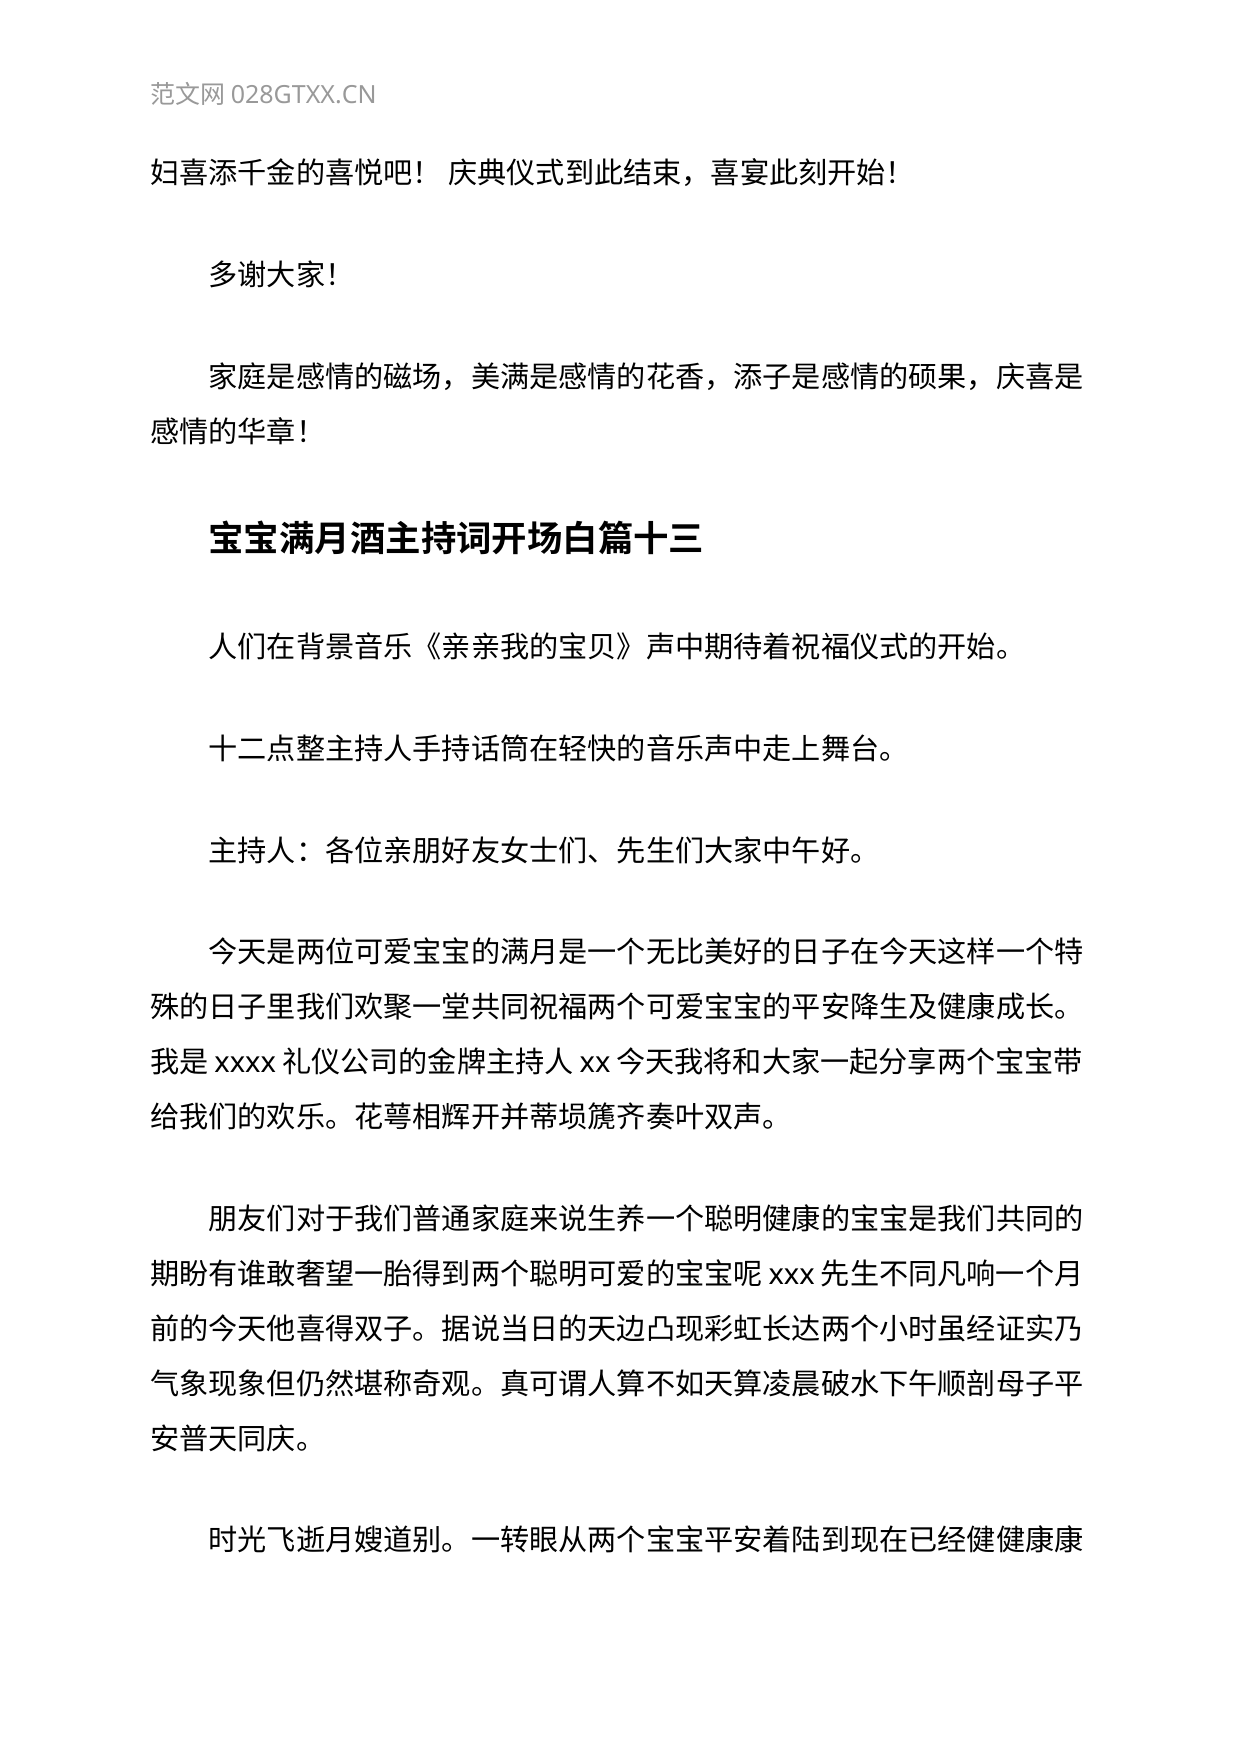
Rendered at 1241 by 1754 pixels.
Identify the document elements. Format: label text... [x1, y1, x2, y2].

text 多谢大家！ [150, 252, 1090, 294]
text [150, 1517, 1090, 1559]
text 朋友们对于我们普通家庭来说生养一个聪明健康的宝宝是我们共同的期盼有谁敢奢望一胎得到两个聪明可爱的宝宝呢xxx先生不同凡响一个月前的今天他喜得双子。据说当日的天边凸现彩虹长达两个小时虽经证实乃气象现象但仍然堪称奇观。真可谓人算不如天算凌晨破水下午顺剖母子平安普天同庆。 [150, 1196, 1090, 1457]
text 家庭是感情的磁场，美满是感情的花香，添子是感情的硕果，庆喜是感情的华章！ [150, 353, 1090, 451]
text 今天是两位可爱宝宝的满月是一个无比美好的日子在今天这样一个特殊的日子里我们欢聚一堂共同祝福两个可爱宝宝的平安降生及健康成长。我是xxxx礼仪公司的金牌主持人xx今天我将和大家一起分享两个宝宝带给我们的欢乐。花萼相辉开并蒂埙篪齐奏叶双声。 [150, 929, 1090, 1136]
text 十二点整主持人手持话筒在轻快的音乐声中走上舞台。 [150, 725, 1090, 768]
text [150, 150, 1090, 192]
text 人们在背景音乐《亲亲我的宝贝》声中期待着祝福仪式的开始。 [150, 624, 1090, 666]
text 主持人：各位亲朋好友女士们、先生们大家中午好。 [150, 827, 1090, 869]
text 宝宝满月酒主持词开场白篇十三 [150, 510, 1090, 561]
